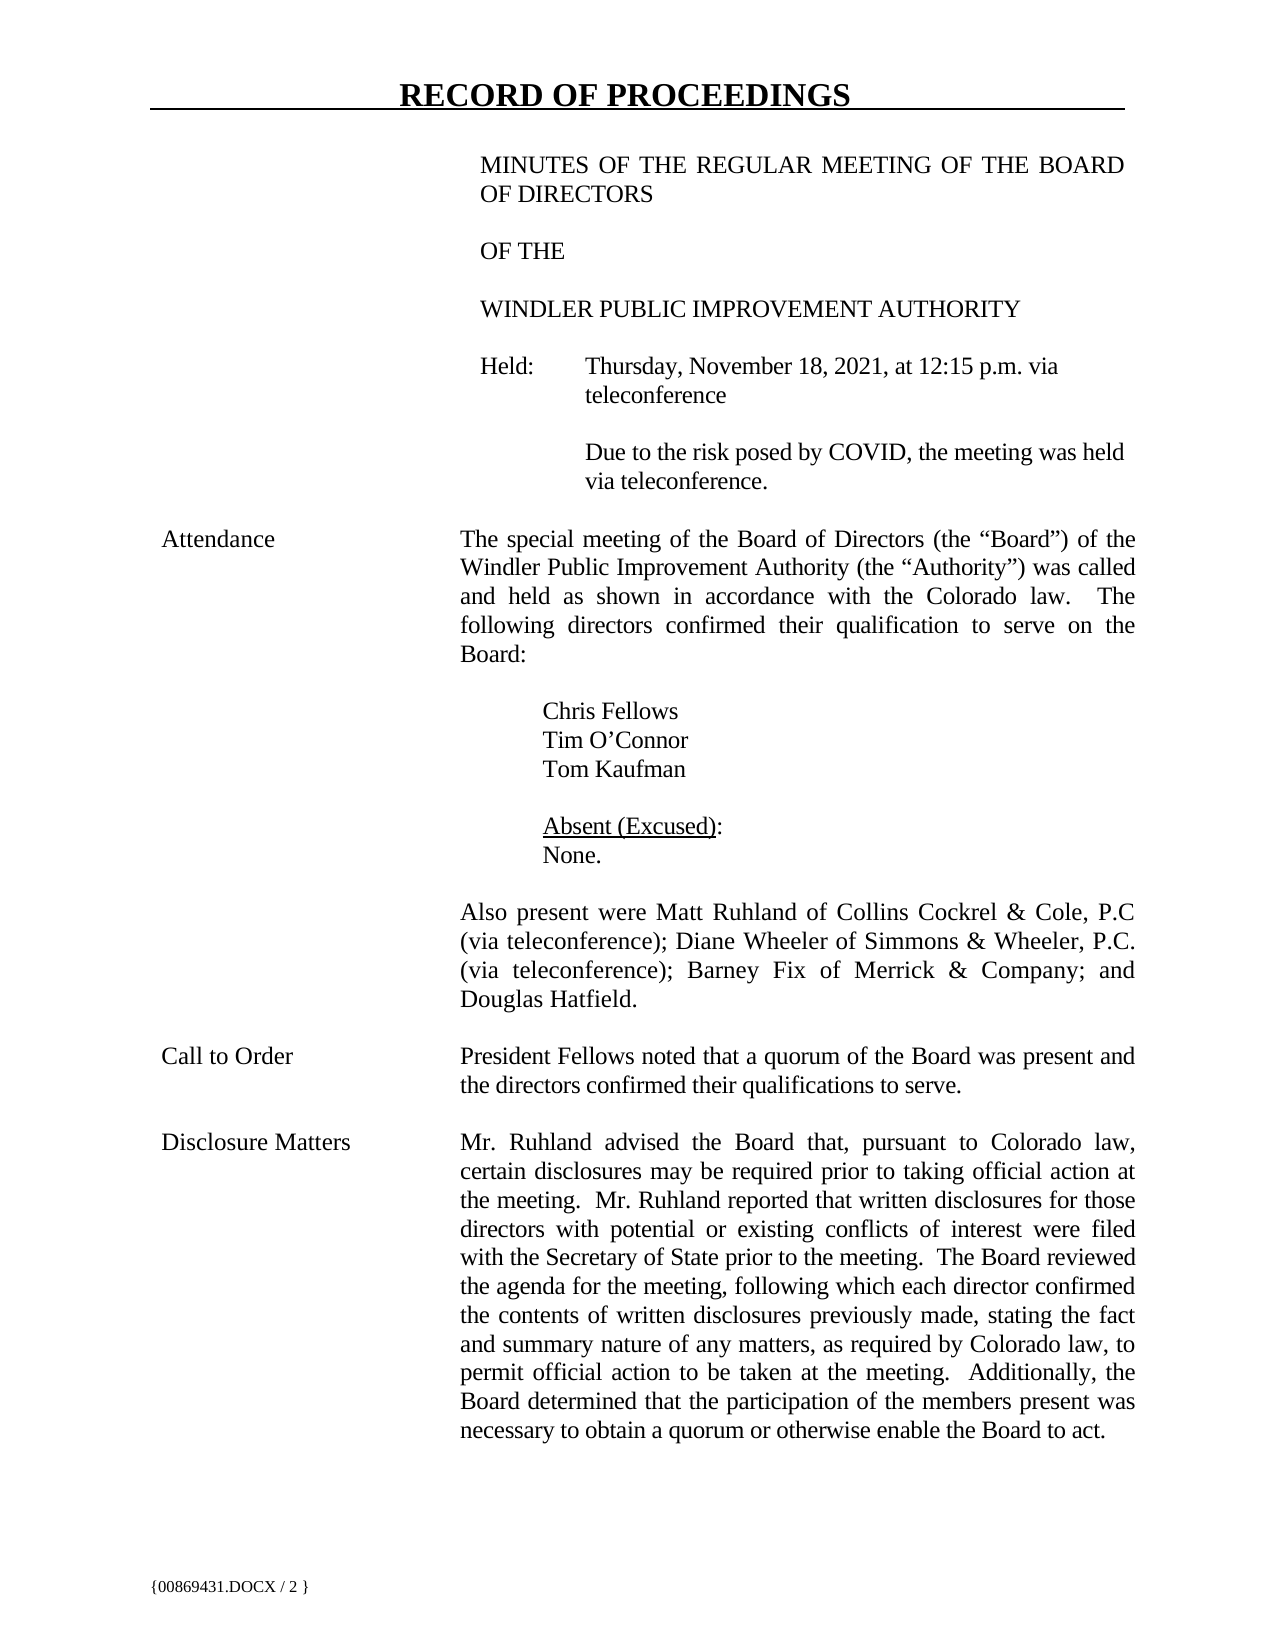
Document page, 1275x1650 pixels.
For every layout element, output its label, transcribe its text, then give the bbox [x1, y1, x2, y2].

text MINUTES OF THE REGULAR MEETING OF THE BOARD OF DIRECTORS [150, 150, 1125, 207]
text OF THE [150, 236, 1125, 265]
table_header The special meeting of the Board of Directors (the “Board”) of the Windler Public Improvement Authority (the “Authority”) was called and held as shown in accordance with the Colorado law. The following directors confirmed their qualification to serve on the Board: Chris Fellows Tim O’Connor Tom Kaufman Absent (Excused): None. Also present were Matt Ruhland of Collins Cockrel & Cole, P.C (via teleconference); Diane Wheeler of Simmons & Wheeler, P.C. (via teleconference); Barney Fix of Merrick & Company; and Douglas Hatfield. [449, 524, 1147, 1041]
text Held: Thursday, November 18, 2021, at 12:15 p.m. via teleconference [150, 351, 1125, 409]
table_cell Mr. Ruhland advised the Board that, pursuant to Colorado law, certain disclosures may be required prior to taking official action at the meeting. Mr. Ruhland reported that written disclosures for those directors with potential or existing conflicts of interest were filed with the Secretary of State prior to the meeting. The Board reviewed the agenda for the meeting, following which each director confirmed the contents of written disclosures previously made, stating the fact and summary nature of any matters, as required by Colorado law, to permit official action to be taken at the meeting. Additionally, the Board determined that the participation of the members present was necessary to obtain a quorum or otherwise enable the Board to act. [449, 1128, 1147, 1472]
table_cell President Fellows noted that a quorum of the Board was present and the directors confirmed their qualifications to serve. [449, 1041, 1147, 1127]
text Due to the risk posed by COVID, the meeting was held via teleconference. [150, 437, 1125, 495]
table_cell Disclosure Matters [150, 1128, 449, 1472]
table_header Attendance [150, 524, 449, 1041]
text WINDLER PUBLIC IMPROVEMENT AUTHORITY [150, 294, 1125, 322]
table_cell Call to Order [150, 1041, 449, 1127]
